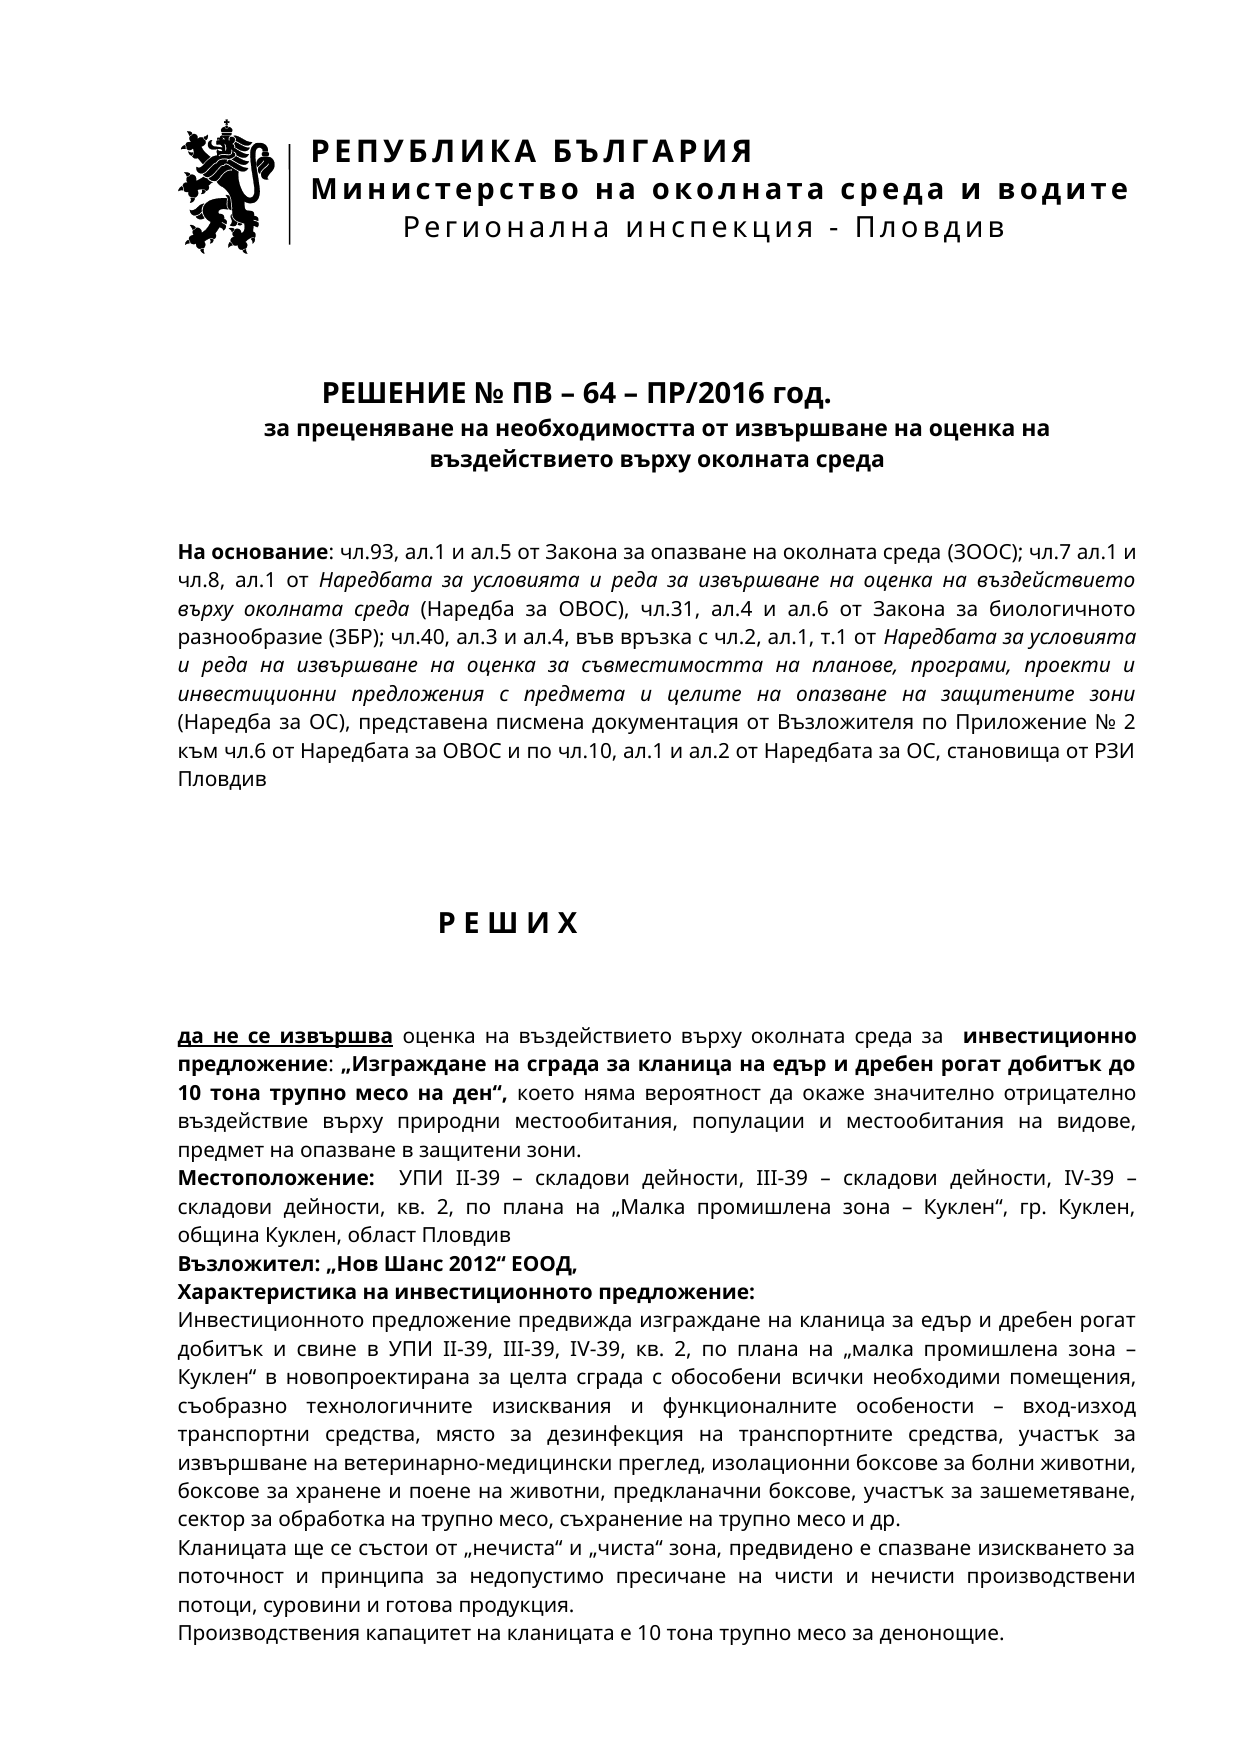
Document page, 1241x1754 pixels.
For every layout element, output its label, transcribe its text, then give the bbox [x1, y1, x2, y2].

text Инвестиционното предложение предвижда изграждане на кланица за едър и дребен рогат добитък и свине в УПИ II-39, III-39, IV-39, кв. 2, по плана на „малка промишлена зона – Куклен“ в новопроектирана за целта сграда с обособени всички необходими помещения, съобразно технологичните изисквания и функционалните особености – вход-изход транспортни средства, място за дезинфекция на транспортните средства, участък за извършване на ветеринарно-медицински преглед, изолационни боксове за болни животни, боксове за хранене и поене на животни, предкланачни боксове, участък за зашеметяване, сектор за обработка на трупно месо, съхранение на трупно месо и др. [177, 1306, 1137, 1533]
text Характеристика на инвестиционното предложение: [177, 1277, 1137, 1306]
text за преценяване на необходимостта от извършване на оценка на въздействието върху околната среда [177, 412, 1137, 474]
text Производствения капацитет на кланицата е 10 тона трупно месо за денонощие. [177, 1618, 1137, 1647]
text Кланицата ще се състои от „нечиста“ и „чиста“ зона, предвидено е спазване изискването за поточност и принципа за недопустимо пресичане на чисти и нечисти производствени потоци, суровини и готова продукция. [177, 1533, 1137, 1618]
text На основание: чл.93, ал.1 и ал.5 от Закона за опазване на околната среда (ЗООС); чл.7 ал.1 и чл.8, ал.1 от Наредбата за условията и реда за извършване на оценка на въздействието върху околната среда (Наредба за ОВОС), чл.31, ал.4 и ал.6 от Закона за биологичното разнообразие (ЗБР); чл.40, ал.3 и ал.4, във връзка с чл.2, ал.1, т.1 от Наредбата за условията и реда на извършване на оценка за съвместимостта на планове, програми, проекти и инвестиционни предложения с предмета и целите на опазване на защитените зони (Наредба за ОС), представена писмена документация от Възложителя по Приложение № 2 към чл.6 от Наредбата за ОВОС и по чл.10, ал.1 и ал.2 от Наредбата за ОС, становища от РЗИ Пловдив [177, 537, 1137, 793]
text Местоположение: УПИ II-39 – складови дейности, III-39 – складови дейности, IV-39 – складови дейности, кв. 2, по плана на „Малка промишлена зона – Куклен“, гр. Куклен, община Куклен, област Пловдив [177, 1163, 1137, 1249]
text РЕШЕНИЕ № ПВ – 64 – ПР/2016 год. [177, 372, 1137, 412]
text Възложител: „Нов Шанс 2012“ ЕООД, [177, 1249, 1137, 1277]
text да не се извършва оценка на въздействието върху околната среда за инвестиционно предложение: „Изграждане на сграда за кланица на едър и дребен рогат добитък до 10 тона трупно месо на ден“, което няма вероятност да окаже значително отрицателно въздействие върху природни местообитания, популации и местообитания на видове, предмет на опазване в защитени зони. [177, 1021, 1137, 1163]
text Р Е Ш И Х [177, 902, 1137, 942]
